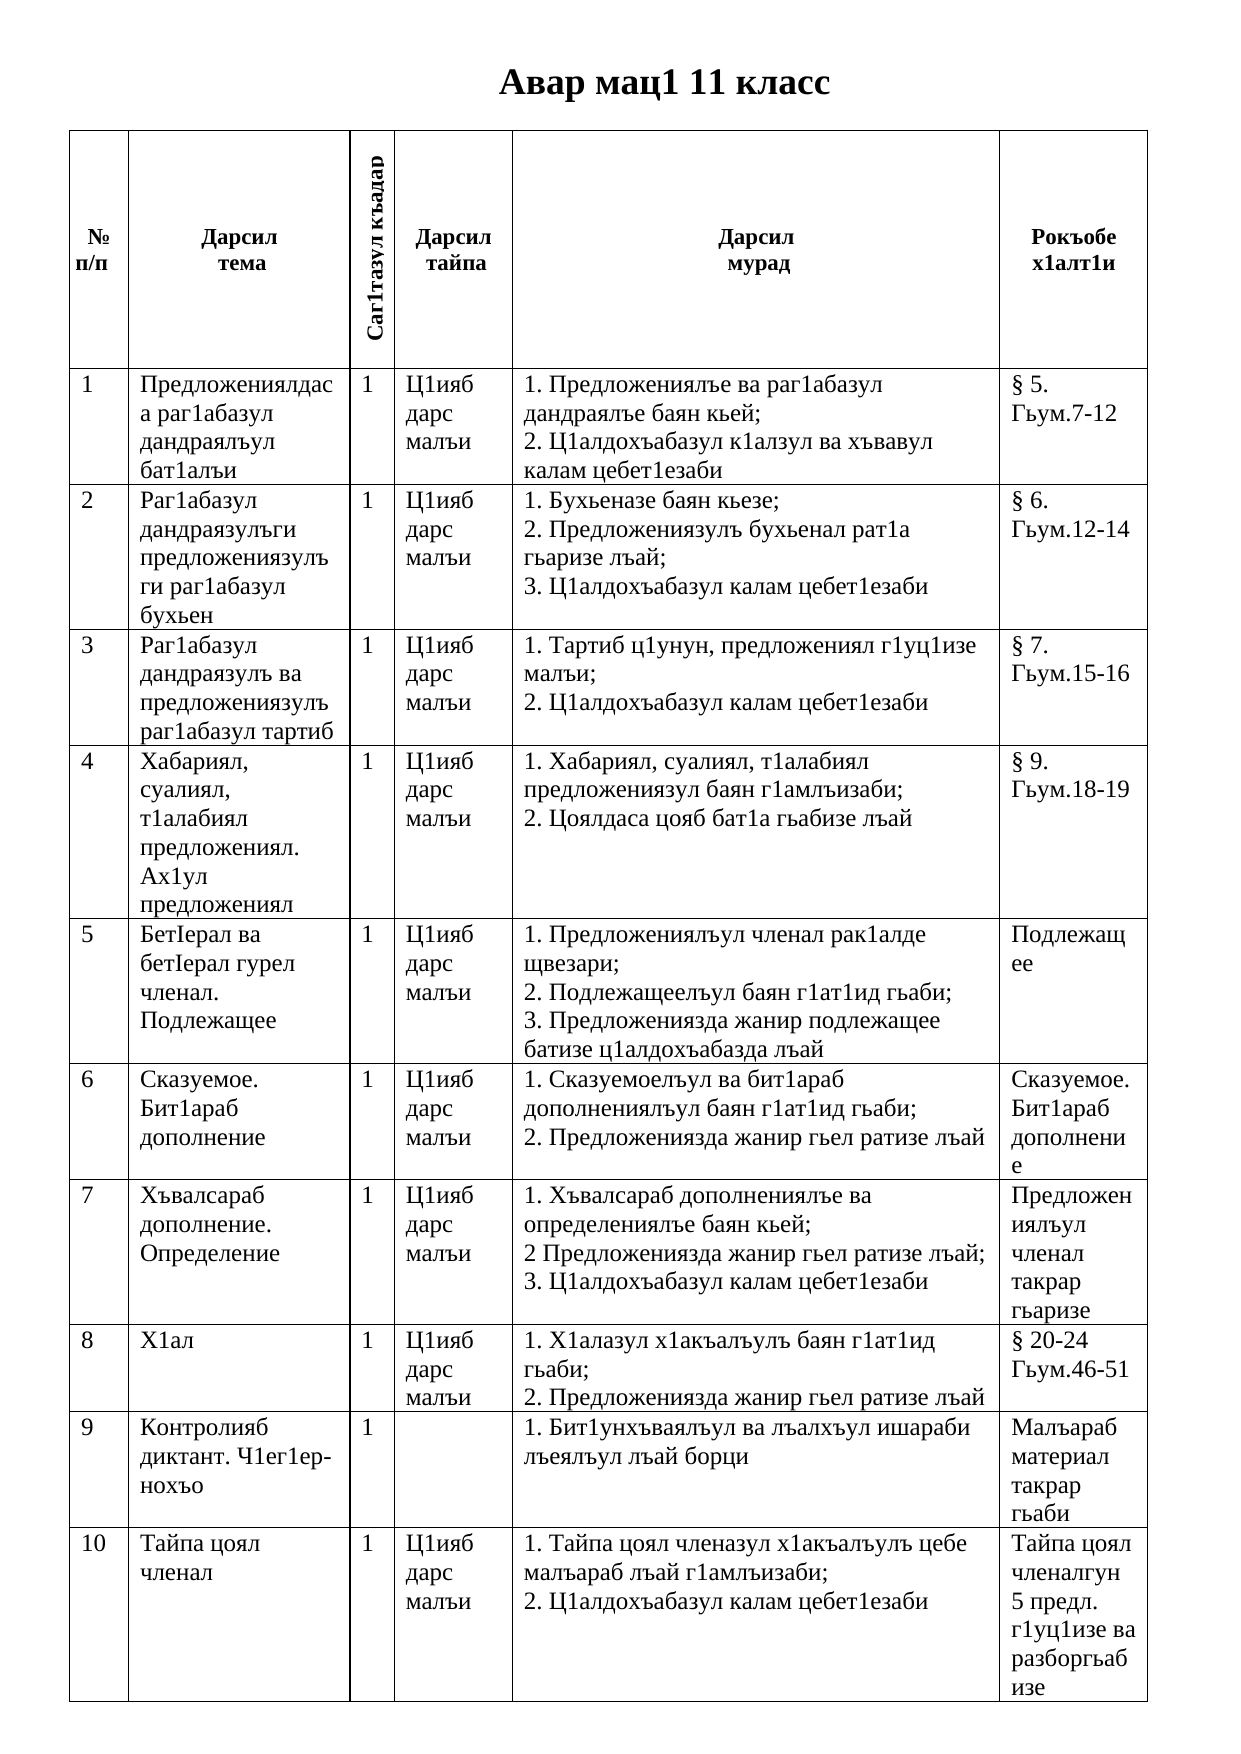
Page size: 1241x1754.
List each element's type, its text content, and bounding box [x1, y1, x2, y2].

table_cell 6 [70, 1064, 128, 1179]
table_cell Ц1ияб дарс малъи [395, 1180, 512, 1324]
table_cell 1 [351, 1325, 394, 1411]
table_cell 4 [70, 746, 128, 918]
table_cell 2 [70, 485, 128, 629]
table_cell Х1ал [129, 1325, 349, 1411]
table_cell Хъвалсараб дополнение. Определение [129, 1180, 349, 1324]
table_cell 5 [70, 919, 128, 1063]
table_header № п/п [70, 131, 128, 368]
table_cell 1. Хъвалсараб дополнениялъе ва определениялъе баян кьей; 2 Предложениязда жанир гьел ратизе лъай; 3. Ц1алдохъабазул калам цебет1езаби [513, 1180, 999, 1324]
table_cell 1 [351, 1412, 394, 1527]
table_cell § 6. Гьум.12-14 [1000, 485, 1147, 629]
table_cell 3 [70, 630, 128, 745]
table_cell § 20-24 Гьум.46-51 [1000, 1325, 1147, 1411]
table_cell Ц1ияб дарс малъи [395, 1528, 512, 1701]
table_cell 9 [70, 1412, 128, 1527]
table_cell 1 [351, 746, 394, 918]
table_cell Сказуемое. Бит1араб дополнение [1000, 1064, 1147, 1179]
table_cell 1. Сказуемоелъул ва бит1араб дополнениялъул баян г1ат1ид гьаби; 2. Предложениязда жанир гьел ратизе лъай [513, 1064, 999, 1179]
table_cell 1. Тайпа цоял членазул х1акъалъулъ цебе малъараб лъай г1амлъизаби; 2. Ц1алдохъабазул калам цебет1езаби [513, 1528, 999, 1701]
table_cell Ц1ияб дарс малъи [395, 630, 512, 745]
table_cell 1 [351, 919, 394, 1063]
table_cell 1 [351, 1180, 394, 1324]
table_cell Сказуемое. Бит1араб дополнение [129, 1064, 349, 1179]
table_cell Тайпа цоял членал [129, 1528, 349, 1701]
table_header Саг1тазул къадар [351, 131, 394, 368]
table_cell 1 [351, 1528, 394, 1701]
table_header Рокъобе х1алт1и [1000, 131, 1147, 368]
table_cell § 9. Гьум.18-19 [1000, 746, 1147, 918]
table_cell Контролияб диктант. Ч1ег1ер- нохъо [129, 1412, 349, 1527]
table_header Дарсил тема [129, 131, 349, 368]
table_cell Малъараб материал такрар гьаби [1000, 1412, 1147, 1527]
table_cell 1 [351, 1064, 394, 1179]
table_cell § 7. Гьум.15-16 [1000, 630, 1147, 745]
table_cell Хабариял, суалиял, т1алабиял предложениял. Ах1ул предложениял [129, 746, 349, 918]
table_cell 1. Бухьеназе баян кьезе; 2. Предложениязулъ бухьенал рат1а гьаризе лъай; 3. Ц1алдохъабазул калам цебет1езаби [513, 485, 999, 629]
text Авар мац1 11 класс [177, 59, 1152, 102]
table_cell Раг1абазул дандраязулъги предложениязулъги раг1абазул бухьен [129, 485, 349, 629]
table_cell Предложениялдаса раг1абазул дандраялъул бат1алъи [129, 369, 349, 484]
table_cell Ц1ияб дарс малъи [395, 485, 512, 629]
table_cell 1 [351, 630, 394, 745]
table_cell 1. Тартиб ц1унун, предложениял г1уц1изе малъи; 2. Ц1алдохъабазул калам цебет1езаби [513, 630, 999, 745]
table_cell Ц1ияб дарс малъи [395, 369, 512, 484]
table_cell 8 [70, 1325, 128, 1411]
table_cell Ц1ияб дарс малъи [395, 1064, 512, 1179]
table_cell 1. Предложениялъул членал рак1алде щвезари; 2. Подлежащеелъул баян г1ат1ид гьаби; 3. Предложениязда жанир подлежащее батизе ц1алдохъабазда лъай [513, 919, 999, 1063]
table_cell [395, 1412, 512, 1527]
table_cell 1. Бит1унхъваялъул ва лъалхъул ишараби лъеялъул лъай борци [513, 1412, 999, 1527]
table_cell 1 [70, 369, 128, 484]
table_cell Предложениялъул членал такрар гьаризе [1000, 1180, 1147, 1324]
table_cell 10 [70, 1528, 128, 1701]
table_cell 1 [351, 369, 394, 484]
table_cell 1. Предложениялъе ва раг1абазул дандраялъе баян кьей; 2. Ц1алдохъабазул к1алзул ва хъвавул калам цебет1езаби [513, 369, 999, 484]
table_cell 7 [70, 1180, 128, 1324]
table_cell Подлежащее [1000, 919, 1147, 1063]
table_cell 1 [351, 485, 394, 629]
table_cell БетIерал ва бетIерал гурел членал. Подлежащее [129, 919, 349, 1063]
table_cell § 5. Гьум.7-12 [1000, 369, 1147, 484]
table_cell Раг1абазул дандраязулъ ва предложениязулъ раг1абазул тартиб [129, 630, 349, 745]
table_cell Ц1ияб дарс малъи [395, 746, 512, 918]
table_cell 1. Хабариял, суалиял, т1алабиял предложениязул баян г1амлъизаби; 2. Цоялдаса цояб бат1а гьабизе лъай [513, 746, 999, 918]
table_cell 1. Х1алазул х1акъалъулъ баян г1ат1ид гьаби; 2. Предложениязда жанир гьел ратизе лъай [513, 1325, 999, 1411]
table_cell Тайпа цоял членалгун 5 предл. г1уц1изе ва разборгьабизе [1000, 1528, 1147, 1701]
table_cell Ц1ияб дарс малъи [395, 919, 512, 1063]
table_header Дарсил тайпа [395, 131, 512, 368]
table_cell Ц1ияб дарс малъи [395, 1325, 512, 1411]
table_header Дарсил мурад [513, 131, 999, 368]
